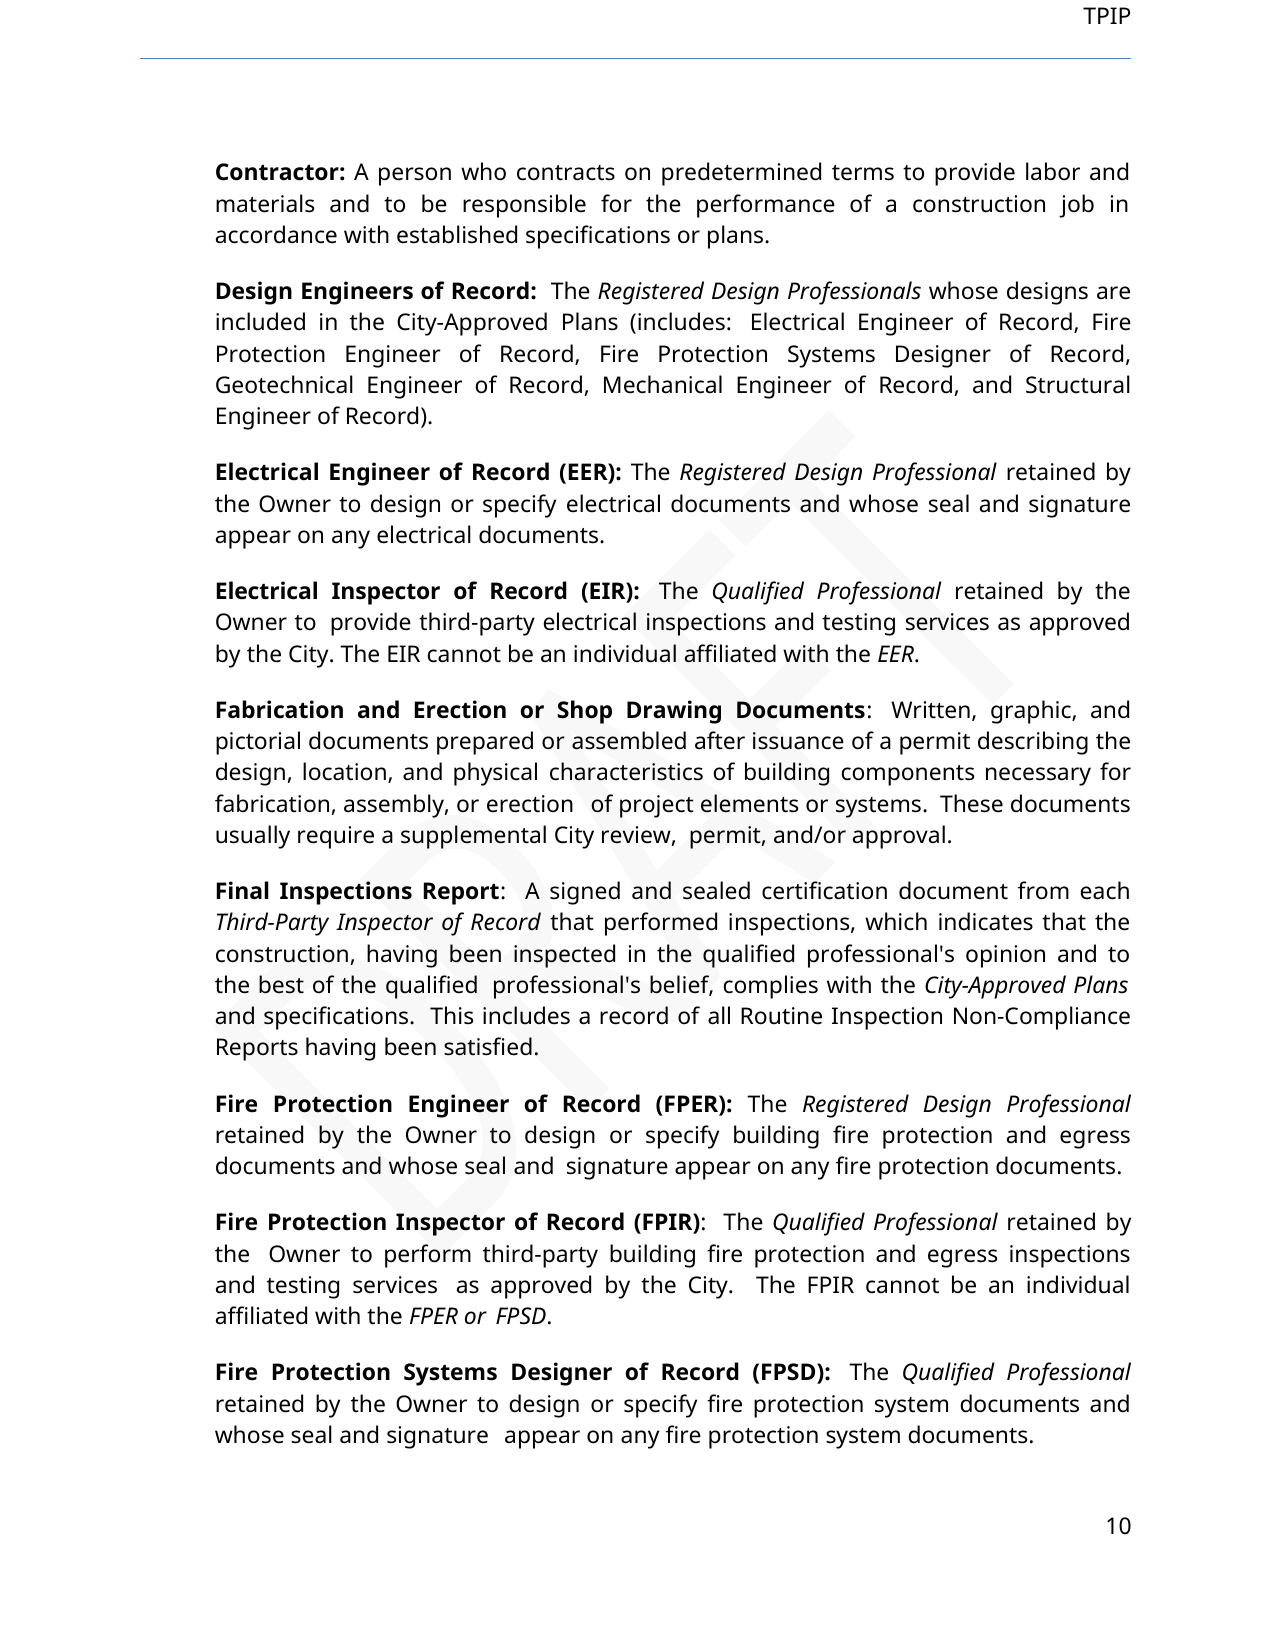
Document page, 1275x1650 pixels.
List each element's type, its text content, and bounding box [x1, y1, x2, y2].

text Fire Protection Engineer of Record (FPER): The Registered Design Professional retained by the Owner to design or specify building fire protection and egress documents and whose seal and signature appear on any fire protection documents. [214, 1087, 1131, 1181]
text Final Inspections Report: A signed and sealed certification document from each Third-Party Inspector of Record that performed inspections, which indicates that the construction, having been inspected in the qualified professional's opinion and to the best of the qualified professional's belief, complies with the City-Approved Plans and specifications. This includes a record of all Routine Inspection Non-Compliance Reports having been satisfied. [214, 875, 1131, 1062]
text Design Engineers of Record: The Registered Design Professionals whose designs are included in the City-Approved Plans (includes: Electrical Engineer of Record, Fire Protection Engineer of Record, Fire Protection Systems Designer of Record, Geotechnical Engineer of Record, Mechanical Engineer of Record, and Structural Engineer of Record). [214, 275, 1131, 431]
text Fabrication and Erection or Shop Drawing Documents: Written, graphic, and pictorial documents prepared or assembled after issuance of a permit describing the design, location, and physical characteristics of building components necessary for fabrication, assembly, or erection of project elements or systems. These documents usually require a supplemental City review, permit, and/or approval. [214, 694, 1131, 850]
text Fire Protection Inspector of Record (FPIR): The Qualified Professional retained by the Owner to perform third-party building fire protection and egress inspections and testing services as approved by the City. The FPIR cannot be an individual affiliated with the FPER or FPSD. [214, 1206, 1131, 1331]
text Fire Protection Systems Designer of Record (FPSD): The Qualified Professional retained by the Owner to design or specify fire protection system documents and whose seal and signature appear on any fire protection system documents. [214, 1356, 1131, 1450]
text Electrical Inspector of Record (EIR): The Qualified Professional retained by the Owner to provide third-party electrical inspections and testing services as approved by the City. The EIR cannot be an individual affiliated with the EER. [214, 575, 1131, 669]
text Contractor: A person who contracts on predetermined terms to provide labor and materials and to be responsible for the performance of a construction job in accordance with established specifications or plans. [214, 156, 1131, 250]
text Electrical Engineer of Record (EER): The Registered Design Professional retained by the Owner to design or specify electrical documents and whose seal and signature appear on any electrical documents. [214, 456, 1131, 550]
